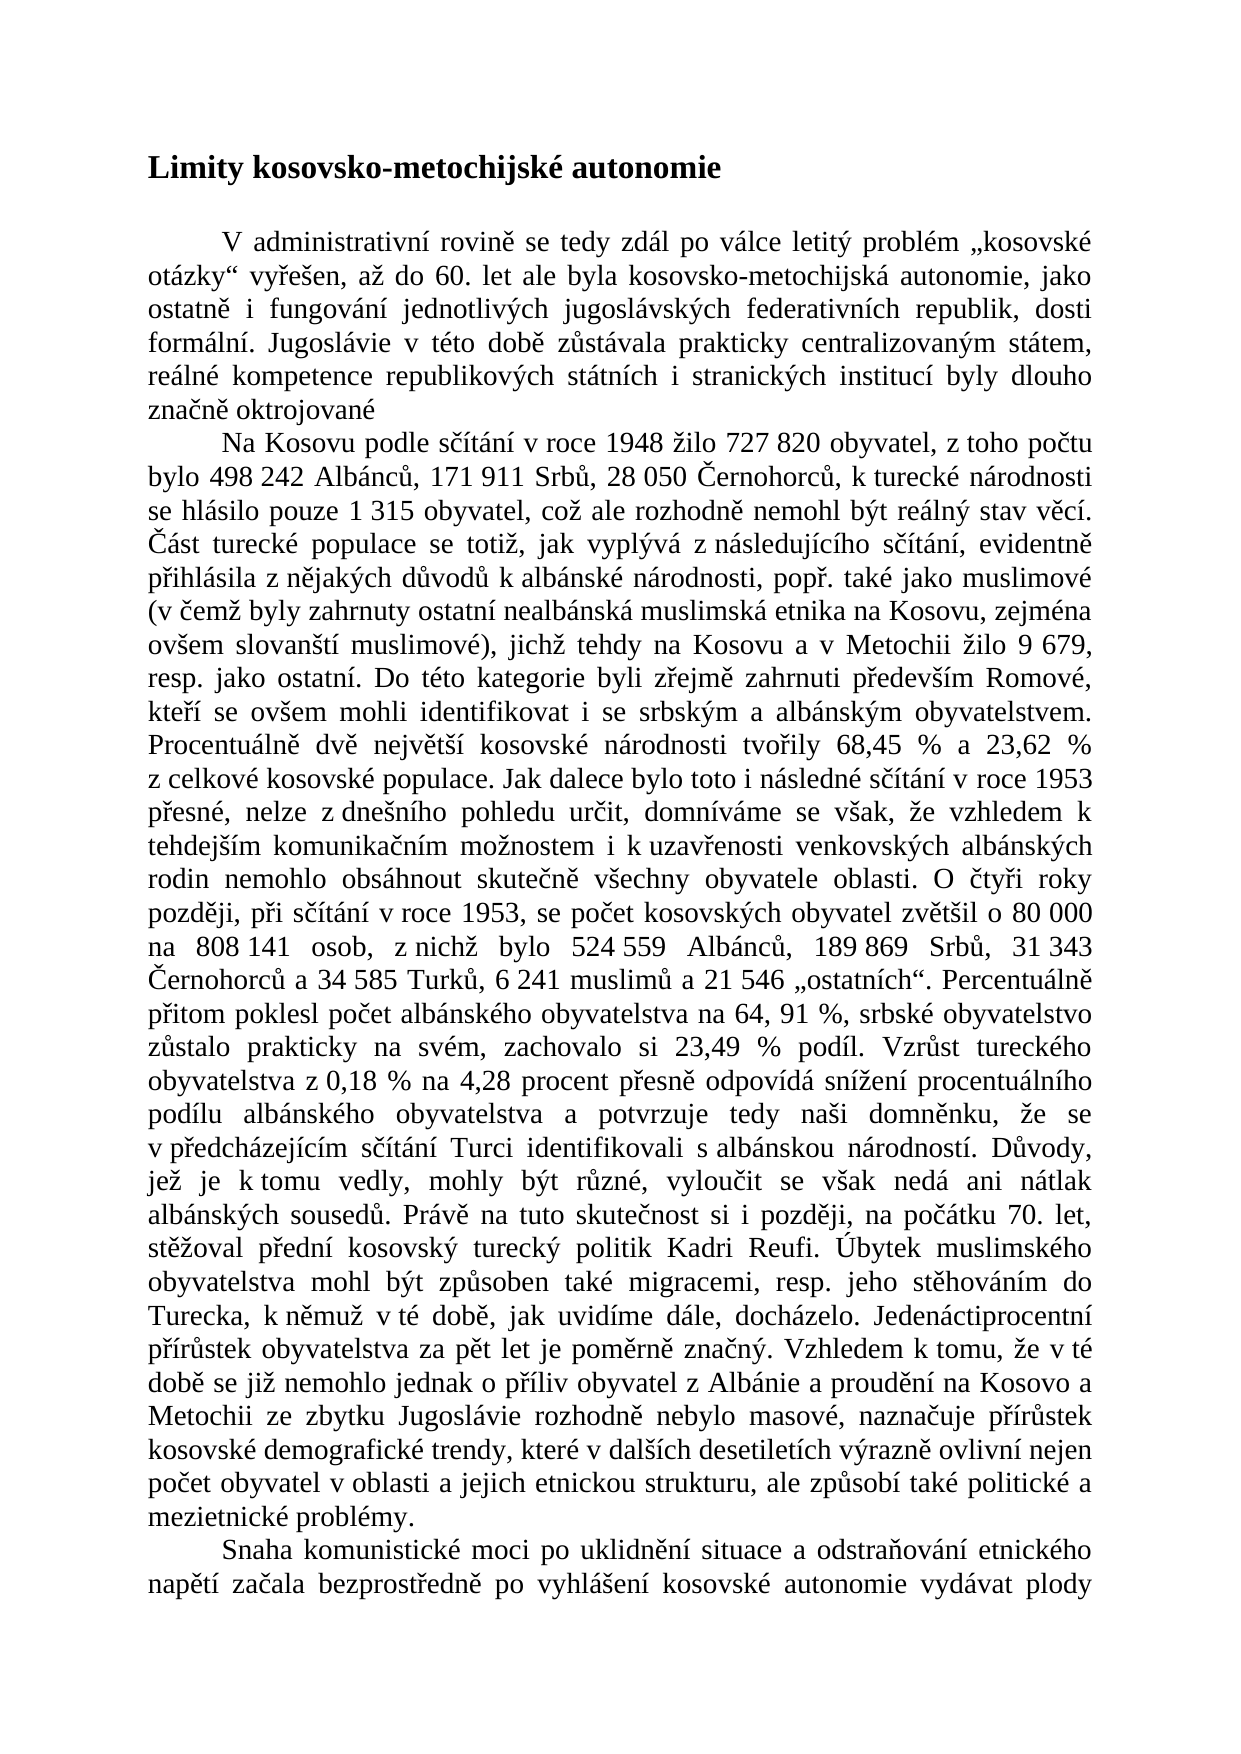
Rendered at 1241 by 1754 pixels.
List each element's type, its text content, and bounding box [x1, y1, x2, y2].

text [148, 1532, 1093, 1599]
text Limity kosovsko-metochijské autonomie [148, 148, 1093, 186]
text V administrativní rovině se tedy zdál po válce letitý problém „kosovské otázky“ vyřešen, až do 60. let ale byla kosovsko-metochijská autonomie, jako ostatně i fungování jednotlivých jugoslávských federativních republik, dosti formální. Jugoslávie v této době zůstávala prakticky centralizovaným státem, reálné kompetence republikových státních i stranických institucí byly dlouho značně oktrojované [148, 224, 1093, 426]
text Na Kosovu podle sčítání v roce 1948 žilo 727 820 obyvatel, z toho počtu bylo 498 242 Albánců, 171 911 Srbů, 28 050 Černohorců, k turecké národnosti se hlásilo pouze 1 315 obyvatel, což ale rozhodně nemohl být reálný stav věcí. Část turecké populace se totiž, jak vyplývá z následujícího sčítání, evidentně přihlásila z nějakých důvodů k albánské národnosti, popř. také jako muslimové (v čemž byly zahrnuty ostatní nealbánská muslimská etnika na Kosovu, zejména ovšem slovanští muslimové), jichž tehdy na Kosovu a v Metochii žilo 9 679, resp. jako ostatní. Do této kategorie byli zřejmě zahrnuti především Romové, kteří se ovšem mohli identifikovat i se srbským a albánským obyvatelstvem. Procentuálně dvě největší kosovské národnosti tvořily 68,45 % a 23,62 % z celkové kosovské populace. Jak dalece bylo toto i následné sčítání v roce 1953 přesné, nelze z dnešního pohledu určit, domníváme se však, že vzhledem k tehdejším komunikačním možnostem i k uzavřenosti venkovských albánských rodin nemohlo obsáhnout skutečně všechny obyvatele oblasti. O čtyři roky později, při sčítání v roce 1953, se počet kosovských obyvatel zvětšil o 80 000 na 808 141 osob, z nichž bylo 524 559 Albánců, 189 869 Srbů, 31 343 Černohorců a 34 585 Turků, 6 241 muslimů a 21 546 „ostatních“. Percentuálně přitom poklesl počet albánského obyvatelstva na 64, 91 %, srbské obyvatelstvo zůstalo prakticky na svém, zachovalo si 23,49 % podíl. Vzrůst tureckého obyvatelstva z 0,18 % na 4,28 procent přesně odpovídá snížení procentuálního podílu albánského obyvatelstva a potvrzuje tedy naši domněnku, že se v předcházejícím sčítání Turci identifikovali s albánskou národností. Důvody, jež je k tomu vedly, mohly být různé, vyloučit se však nedá ani nátlak albánských sousedů. Právě na tuto skutečnost si i později, na počátku 70. let, stěžoval přední kosovský turecký politik Kadri Reufi. Úbytek muslimského obyvatelstva mohl být způsoben také migracemi, resp. jeho stěhováním do Turecka, k němuž v té době, jak uvidíme dále, docházelo. Jedenáctiprocentní přírůstek obyvatelstva za pět let je poměrně značný. Vzhledem k tomu, že v té době se již nemohlo jednak o příliv obyvatel z Albánie a proudění na Kosovo a Metochii ze zbytku Jugoslávie rozhodně nebylo masové, naznačuje přírůstek kosovské demografické trendy, které v dalších desetiletích výrazně ovlivní nejen počet obyvatel v oblasti a jejich etnickou strukturu, ale způsobí také politické a mezietnické problémy. [148, 426, 1093, 1532]
